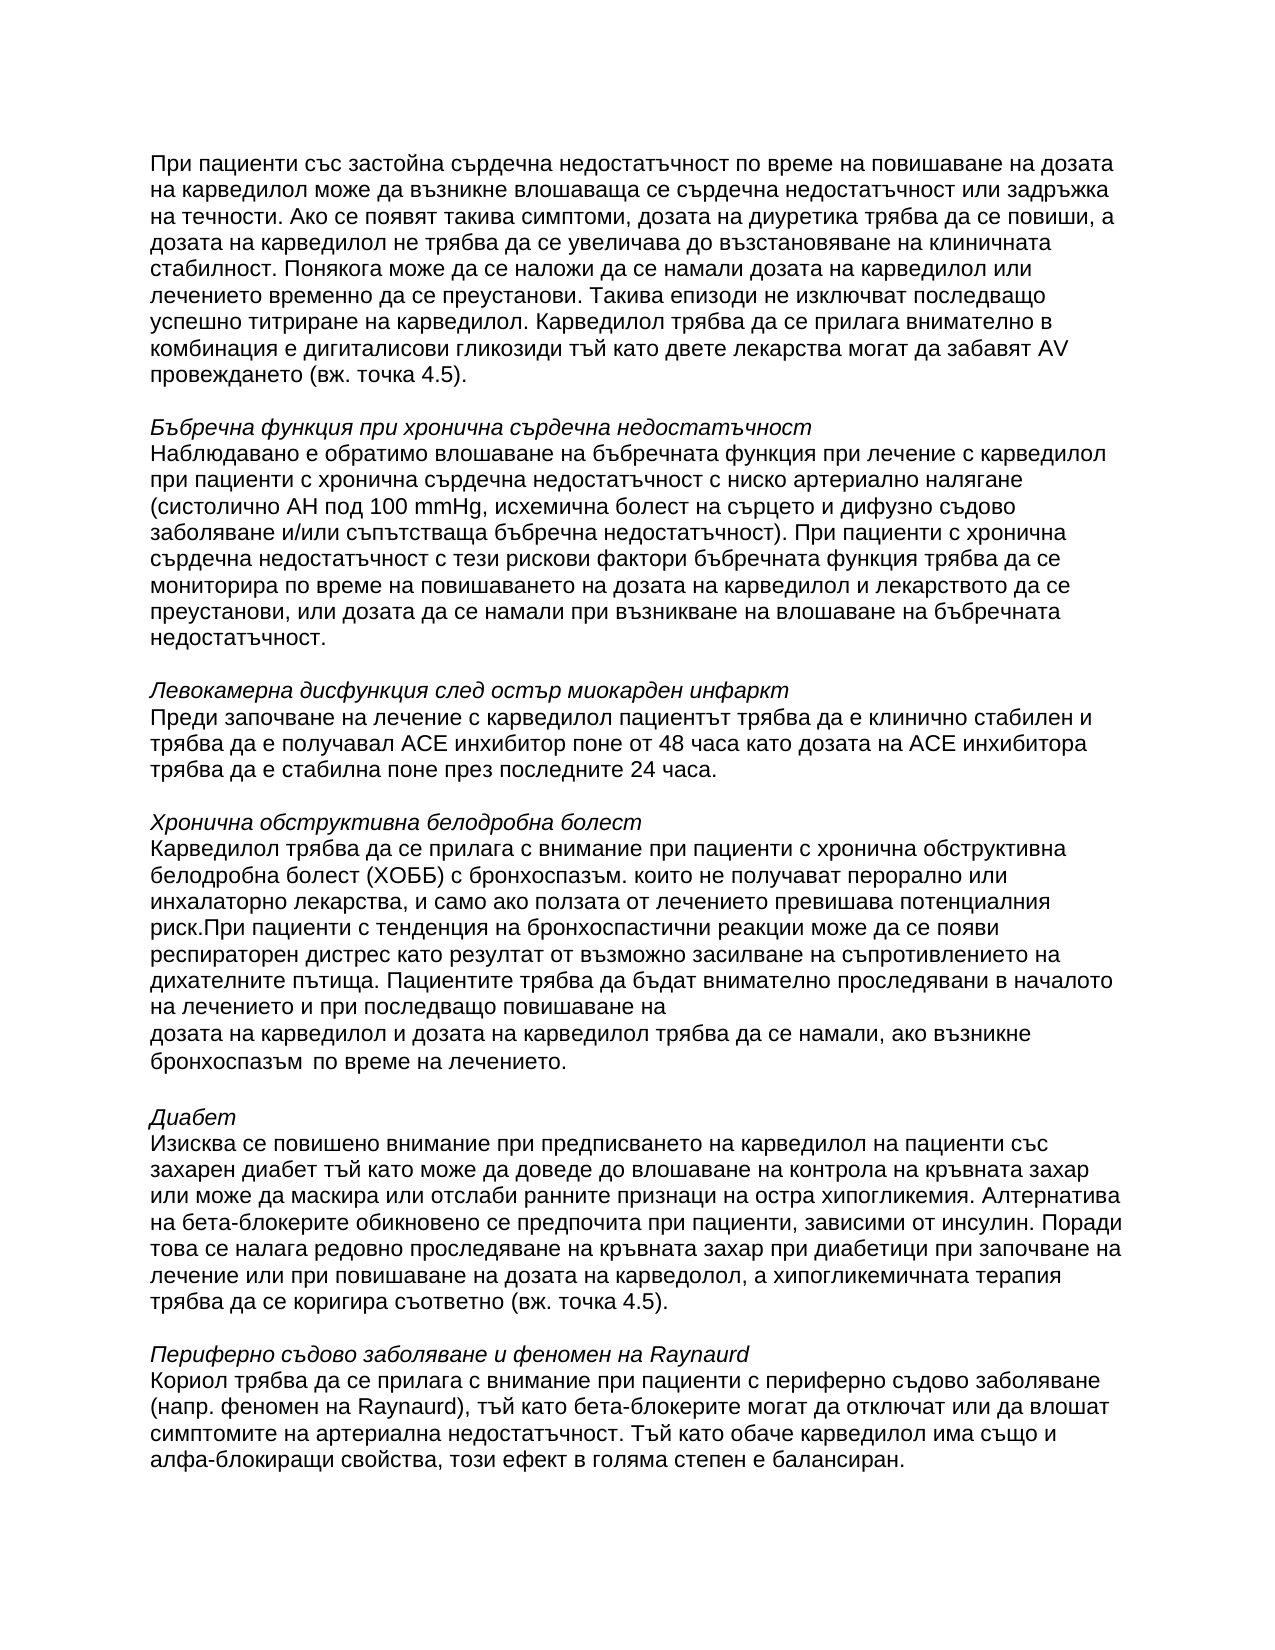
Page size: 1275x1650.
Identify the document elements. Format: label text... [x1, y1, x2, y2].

text Преди започване на лечение с карведилол пациентът трябва да е клинично стабилен и трябва да е получавал АСЕ инхибитор поне от 48 часа като дозата на АСЕ инхибитора трябва да е стабилна поне през последните 24 часа. [150, 703, 1125, 782]
text Диабет [150, 1103, 1125, 1130]
text Бъбречна функция при хронична сърдечна недостатъчност [150, 413, 1125, 440]
text Изисква се повишено внимание при предписването на карведилол на пациенти със захарен диабет тъй като може да доведе до влошаване на контрола на кръвната захар или може да маскира или отслаби ранните признаци на остра хипогликемия. Алтернатива на бета-блокерите обикновено се предпочита при пациенти, зависими от инсулин. Поради това се налага редовно проследяване на кръвната захар при диабетици при започване на лечение или при повишаване на дозата на карведолол, а хипогликемичната терапия трябва да се коригира съответно (вж. точка 4.5). [150, 1130, 1125, 1314]
text Наблюдавано е обратимо влошаване на бъбречната функция при лечение с карведилол при пациенти с хронична сърдечна недостатъчност с ниско артериално налягане (систолично АН под 100 mmHg, исхемична болест на сърцето и дифузно съдово заболяване и/или съпътстваща бъбречна недостатъчност). При пациенти с хронична сърдечна недостатъчност с тези рискови фактори бъбречната функция трябва да се мониторира по време на повишаването на дозата на карведилол и лекарството да се преустанови, или дозата да се намали при възникване на влошаване на бъбречната недостатъчност. [150, 440, 1125, 651]
text Карведилол трябва да се прилага с внимание при пациенти с хронична обструктивна белодробна болест (ХОББ) с бронхоспазъм. които не получават перорално или инхалаторно лекарства, и само ако ползата от лечението превишава потенциалния риск.При пациенти с тенденция на бронхоспастични реакции може да се появи респираторен дистрес като резултат от възможно засилване на съпротивлението на дихателните пътища. Пациентите трябва да бъдат внимателно проследявани в началото на лечението и при последващо повишаване на [150, 835, 1125, 1020]
text Периферно съдово заболяване и феномен на Raynaurd [150, 1341, 1125, 1367]
text Хронична обструктивна белодробна болест [150, 809, 1125, 835]
text При пациенти със застойна сърдечна недостатъчност по време на повишаване на дозата на карведилол може да възникне влошаваща се сърдечна недостатъчност или задръжка на течности. Ако се появят такива симптоми, дозата на диуретика трябва да се повиши, а дозата на карведилол не трябва да се увеличава до възстановяване на клиничната стабилност. Понякога може да се наложи да се намали дозата на карведилол или лечението временно да се преустанови. Такива епизоди не изключват последващо успешно титриране на карведилол. Карведилол трябва да се прилага внимателно в комбинация е дигиталисови гликозиди тъй като двете лекарства могат да забавят AV провеждането (вж. точка 4.5). [150, 150, 1125, 387]
text Левокамерна дисфункция след остър миокарден инфаркт [150, 677, 1125, 703]
text Кориол трябва да се прилага с внимание при пациенти с периферно съдово заболяване (напр. феномен на Raynaurd), тъй като бета-блокерите могат да отключат или да влошат симптомите на артериална недостатъчност. Тъй като обаче карведилол има също и алфа-блокиращи свойства, този ефект в голяма степен е балансиран. [150, 1367, 1125, 1472]
text дозата на карведилол и дозата на карведилол трябва да се намали, ако възникне бронхоспазъм по време на лечението. [150, 1020, 1125, 1074]
